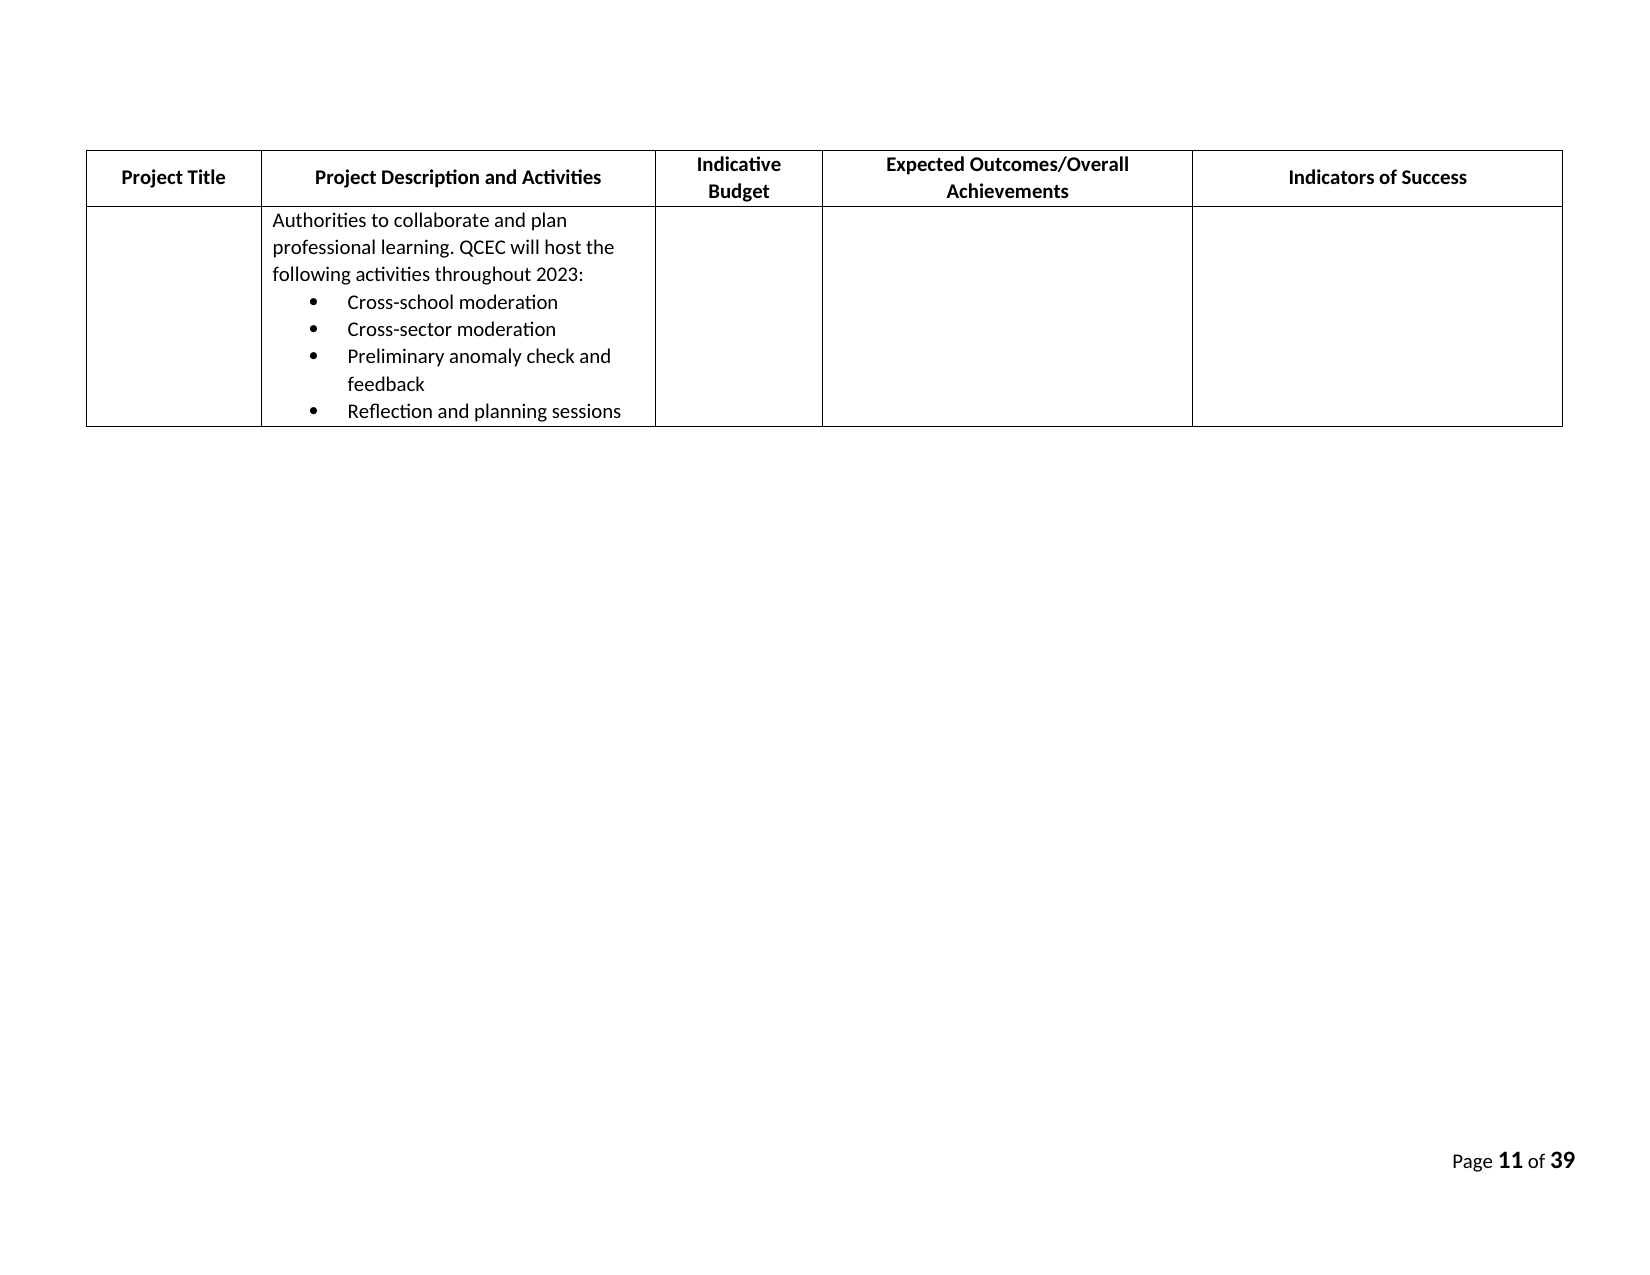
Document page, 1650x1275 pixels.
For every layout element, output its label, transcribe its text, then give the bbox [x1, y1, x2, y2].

table_header Project Description and Activities [262, 151, 655, 206]
table_header Indicative Budget [656, 151, 822, 206]
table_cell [656, 207, 822, 426]
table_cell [87, 207, 261, 426]
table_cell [1193, 207, 1562, 426]
table_header Project Title [87, 151, 261, 206]
table_header Indicators of Success [1193, 151, 1562, 206]
table_header Expected Outcomes/Overall Achievements [823, 151, 1192, 206]
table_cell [823, 207, 1192, 426]
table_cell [262, 207, 655, 426]
